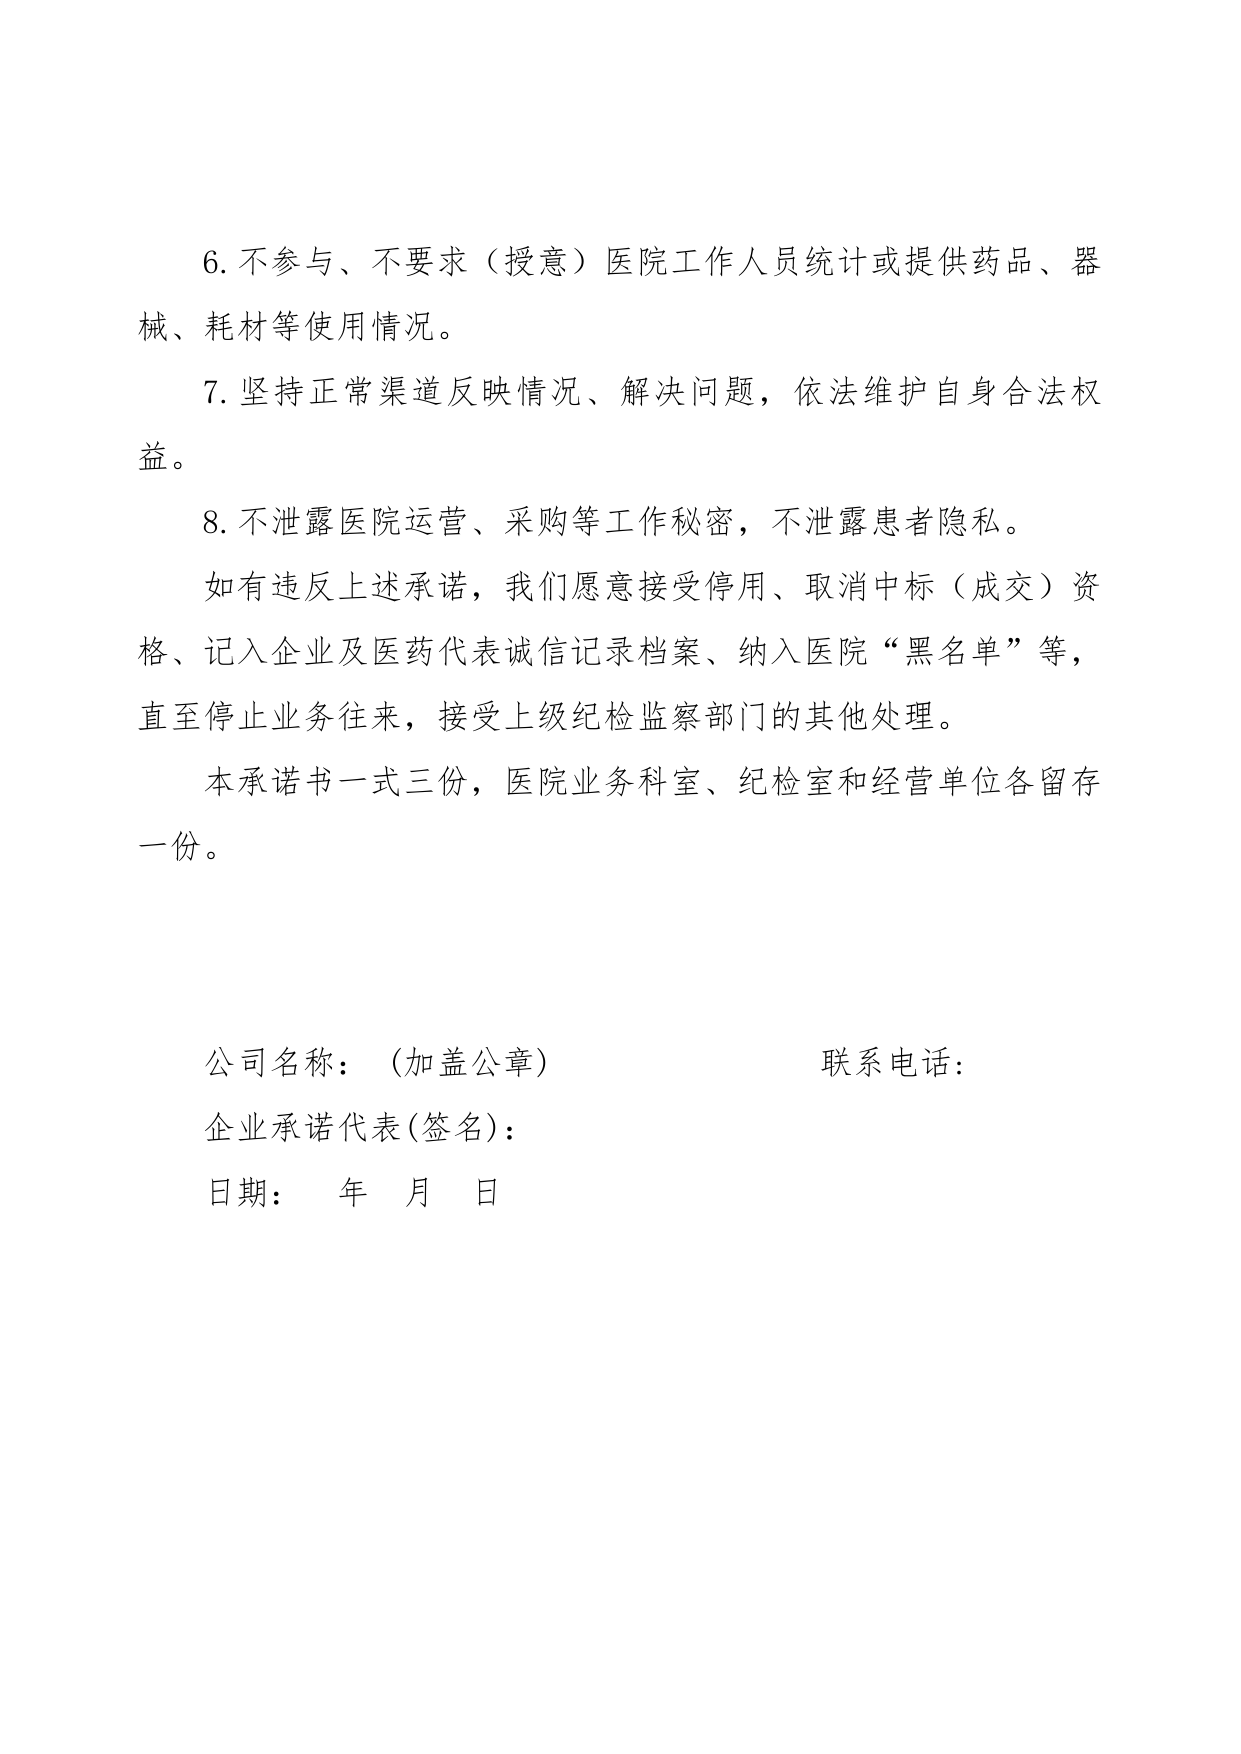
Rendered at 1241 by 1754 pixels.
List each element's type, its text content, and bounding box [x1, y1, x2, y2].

text 公司名称： (加盖公章) 联系电话: [136, 1028, 1104, 1093]
text 6.不参与、不要求（授意）医院工作人员统计或提供药品、器械、耗材等使用情况。 [136, 227, 1104, 357]
text 企业承诺代表(签名)： [136, 1093, 1104, 1158]
text 7.坚持正常渠道反映情况、解决问题，依法维护自身合法权益。 [136, 357, 1104, 487]
text 本承诺书一式三份，医院业务科室、纪检室和经营单位各留存一份。 [136, 747, 1104, 877]
text 日期： 年 月 日 [136, 1158, 1104, 1223]
text 8.不泄露医院运营、采购等工作秘密，不泄露患者隐私。 [136, 487, 1104, 552]
text 如有违反上述承诺，我们愿意接受停用、取消中标（成交）资格、记入企业及医药代表诚信记录档案、纳入医院“黑名单”等，直至停止业务往来，接受上级纪检监察部门的其他处理。 [136, 552, 1104, 747]
